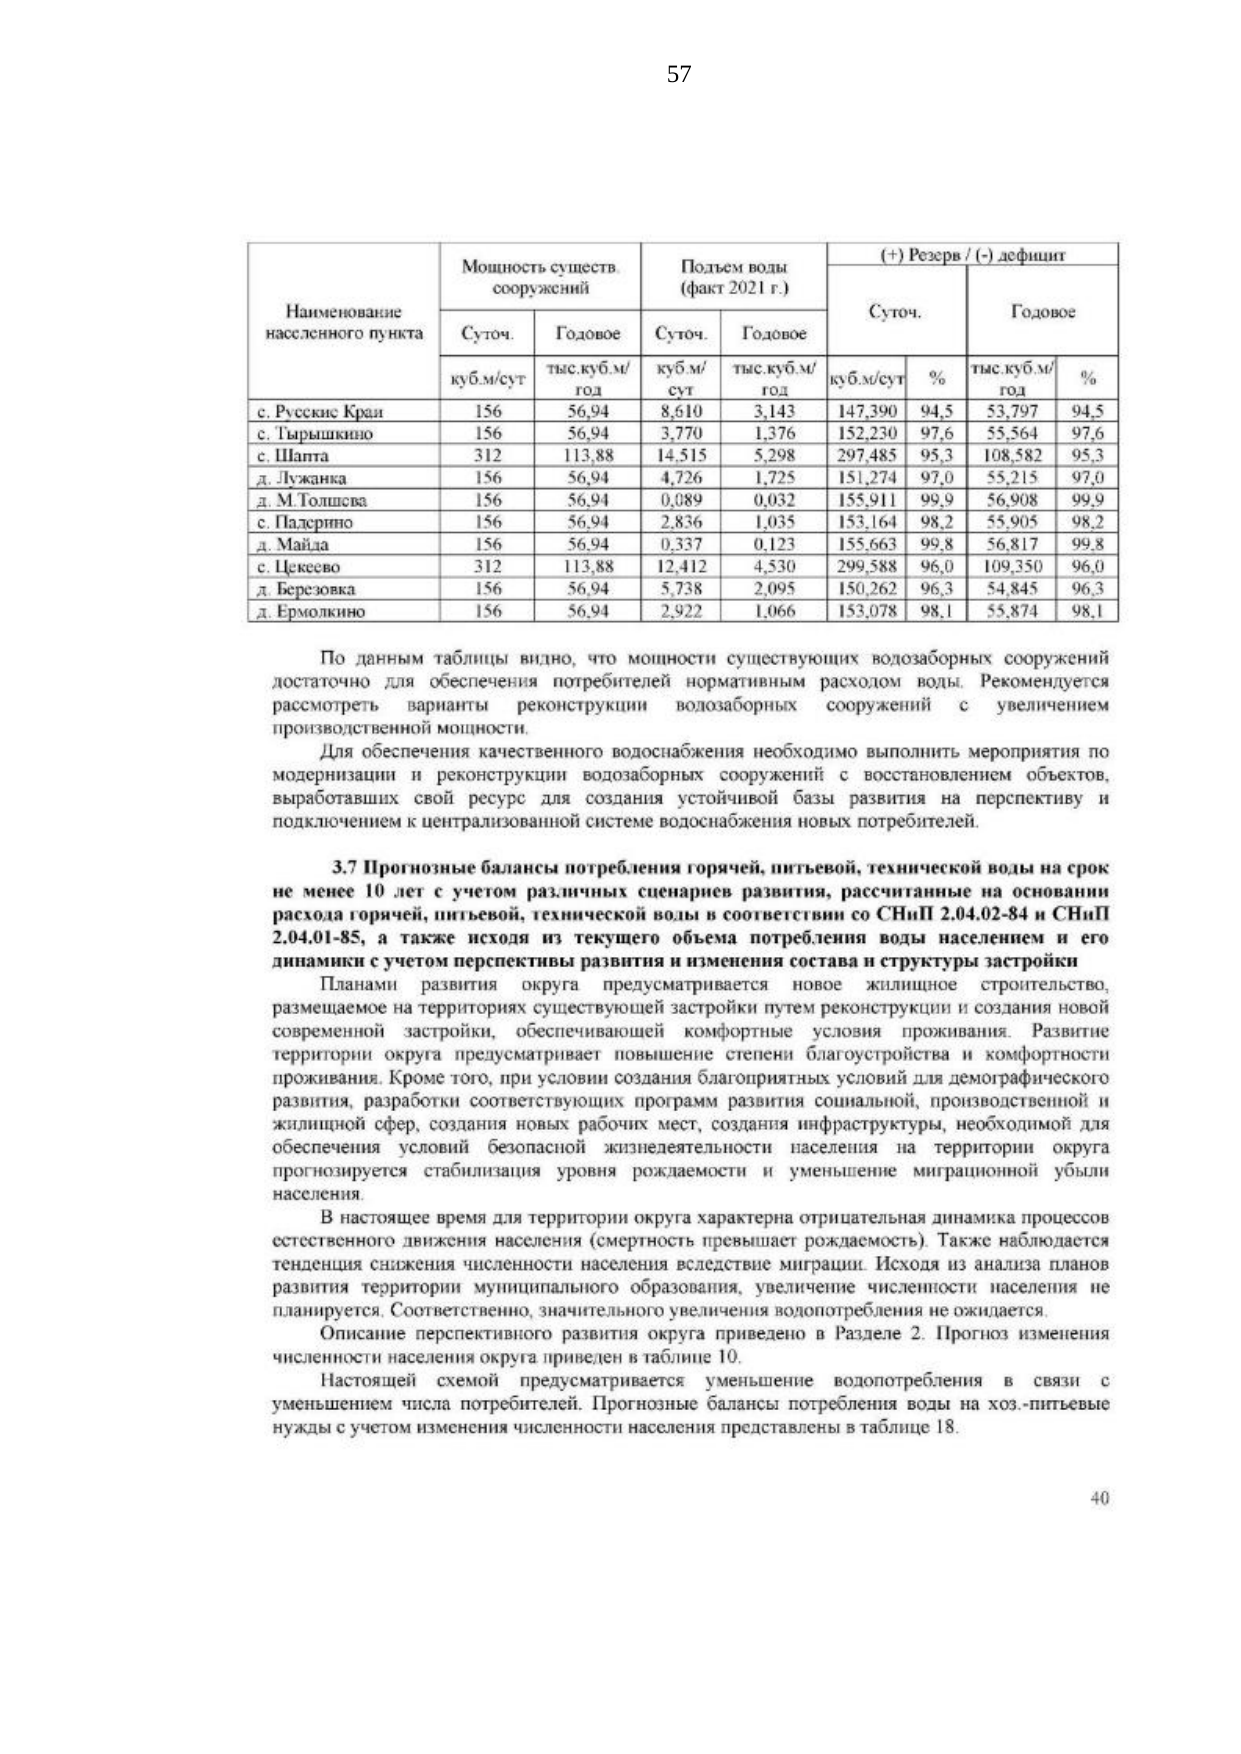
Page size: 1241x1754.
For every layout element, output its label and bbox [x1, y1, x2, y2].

picture [177, 147, 1182, 1568]
